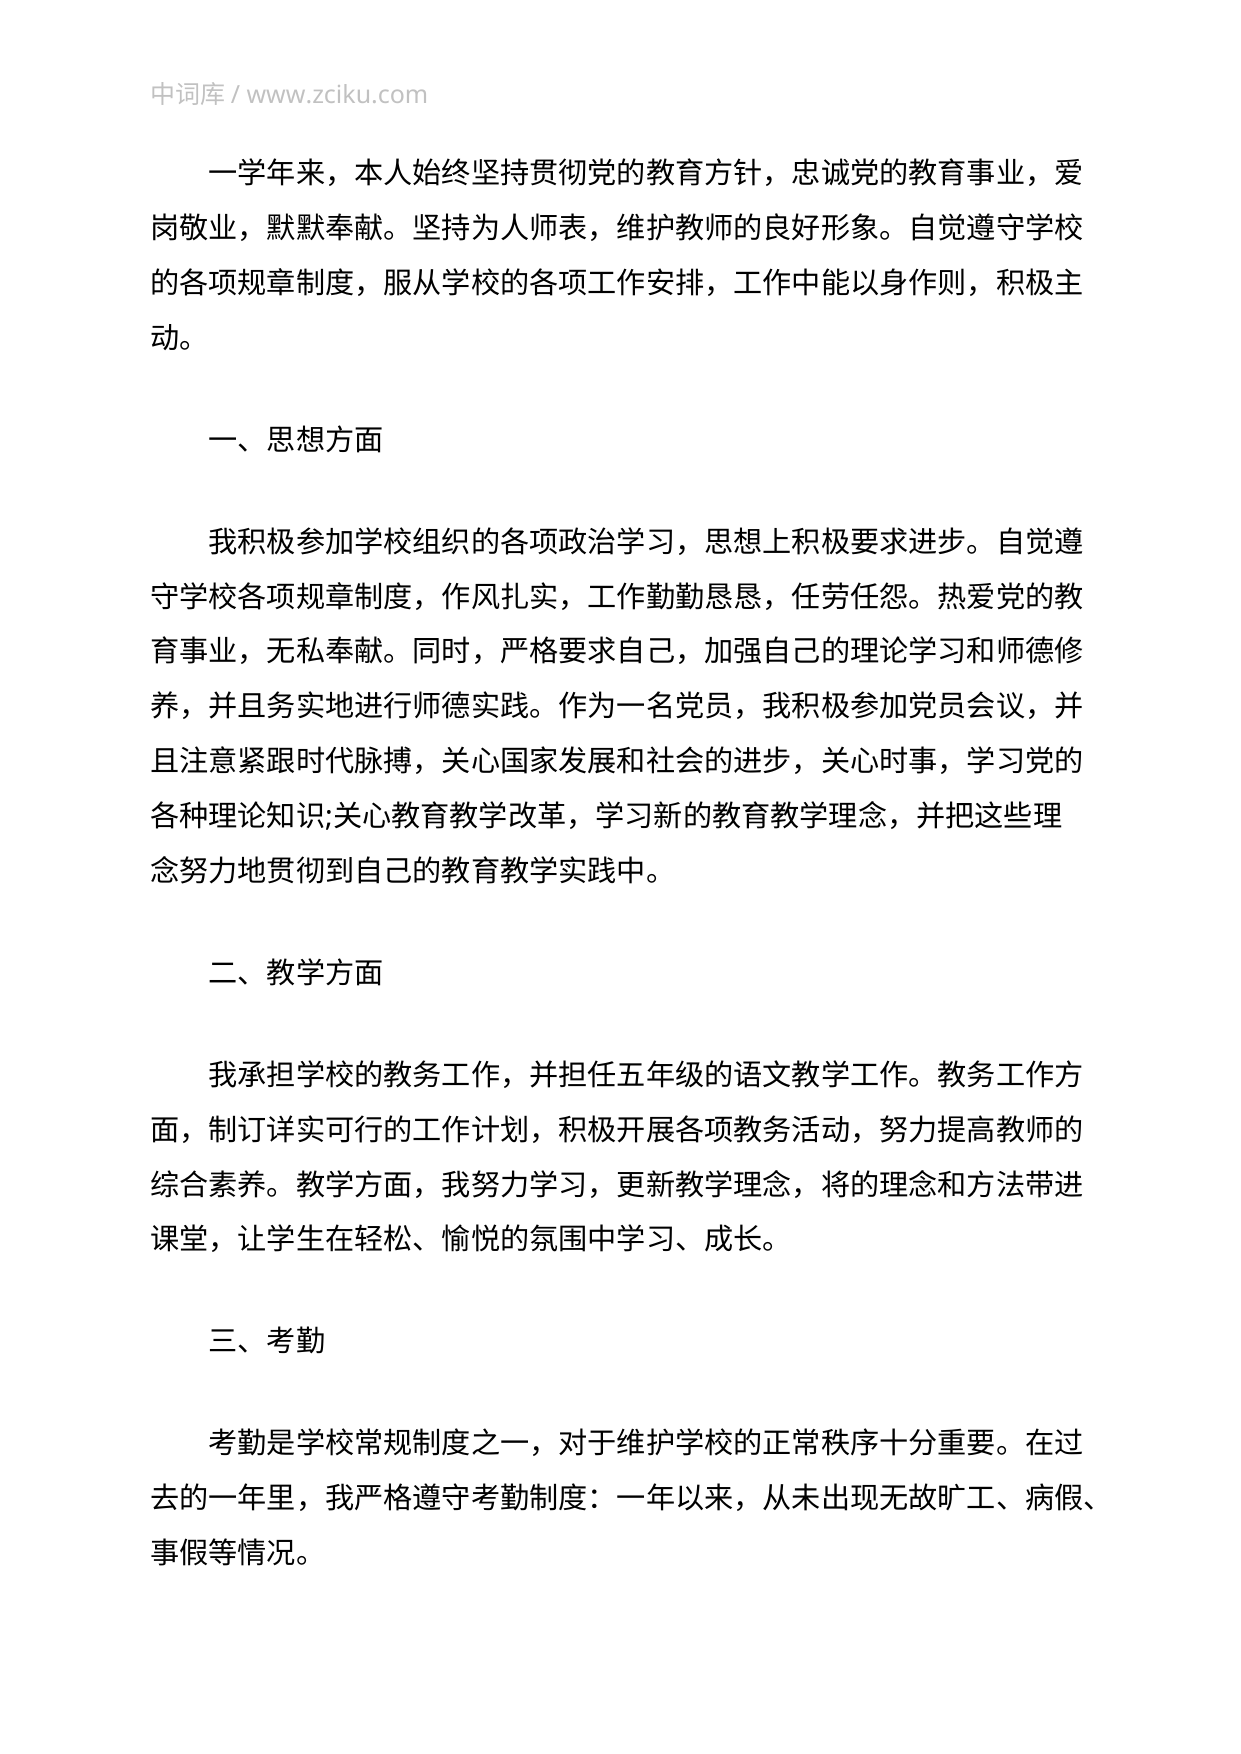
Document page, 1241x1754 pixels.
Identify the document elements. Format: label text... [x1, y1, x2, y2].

text 我承担学校的教务工作，并担任五年级的语文教学工作。教务工作方面，制订详实可行的工作计划，积极开展各项教务活动，努力提高教师的综合素养。教学方面，我努力学习，更新教学理念，将的理念和方法带进课堂，让学生在轻松、愉悦的氛围中学习、成长。 [150, 1051, 1090, 1258]
text 二、教学方面 [150, 949, 1090, 992]
text 我积极参加学校组织的各项政治学习，思想上积极要求进步。自觉遵守学校各项规章制度，作风扎实，工作勤勤恳恳，任劳任怨。热爱党的教育事业，无私奉献。同时，严格要求自己，加强自己的理论学习和师德修养，并且务实地进行师德实践。作为一名党员，我积极参加党员会议，并且注意紧跟时代脉搏，关心国家发展和社会的进步，关心时事，学习党的各种理论知识;关心教育教学改革，学习新的教育教学理念，并把这些理念努力地贯彻到自己的教育教学实践中。 [150, 518, 1090, 890]
text 三、考勤 [150, 1318, 1090, 1360]
text 一学年来，本人始终坚持贯彻党的教育方针，忠诚党的教育事业，爱岗敬业，默默奉献。坚持为人师表，维护教师的良好形象。自觉遵守学校的各项规章制度，服从学校的各项工作安排，工作中能以身作则，积极主动。 [150, 150, 1090, 357]
text 一、思想方面 [150, 416, 1090, 459]
text 考勤是学校常规制度之一，对于维护学校的正常秩序十分重要。在过去的一年里，我严格遵守考勤制度：一年以来，从未出现无故旷工、病假、事假等情况。 [150, 1419, 1090, 1572]
